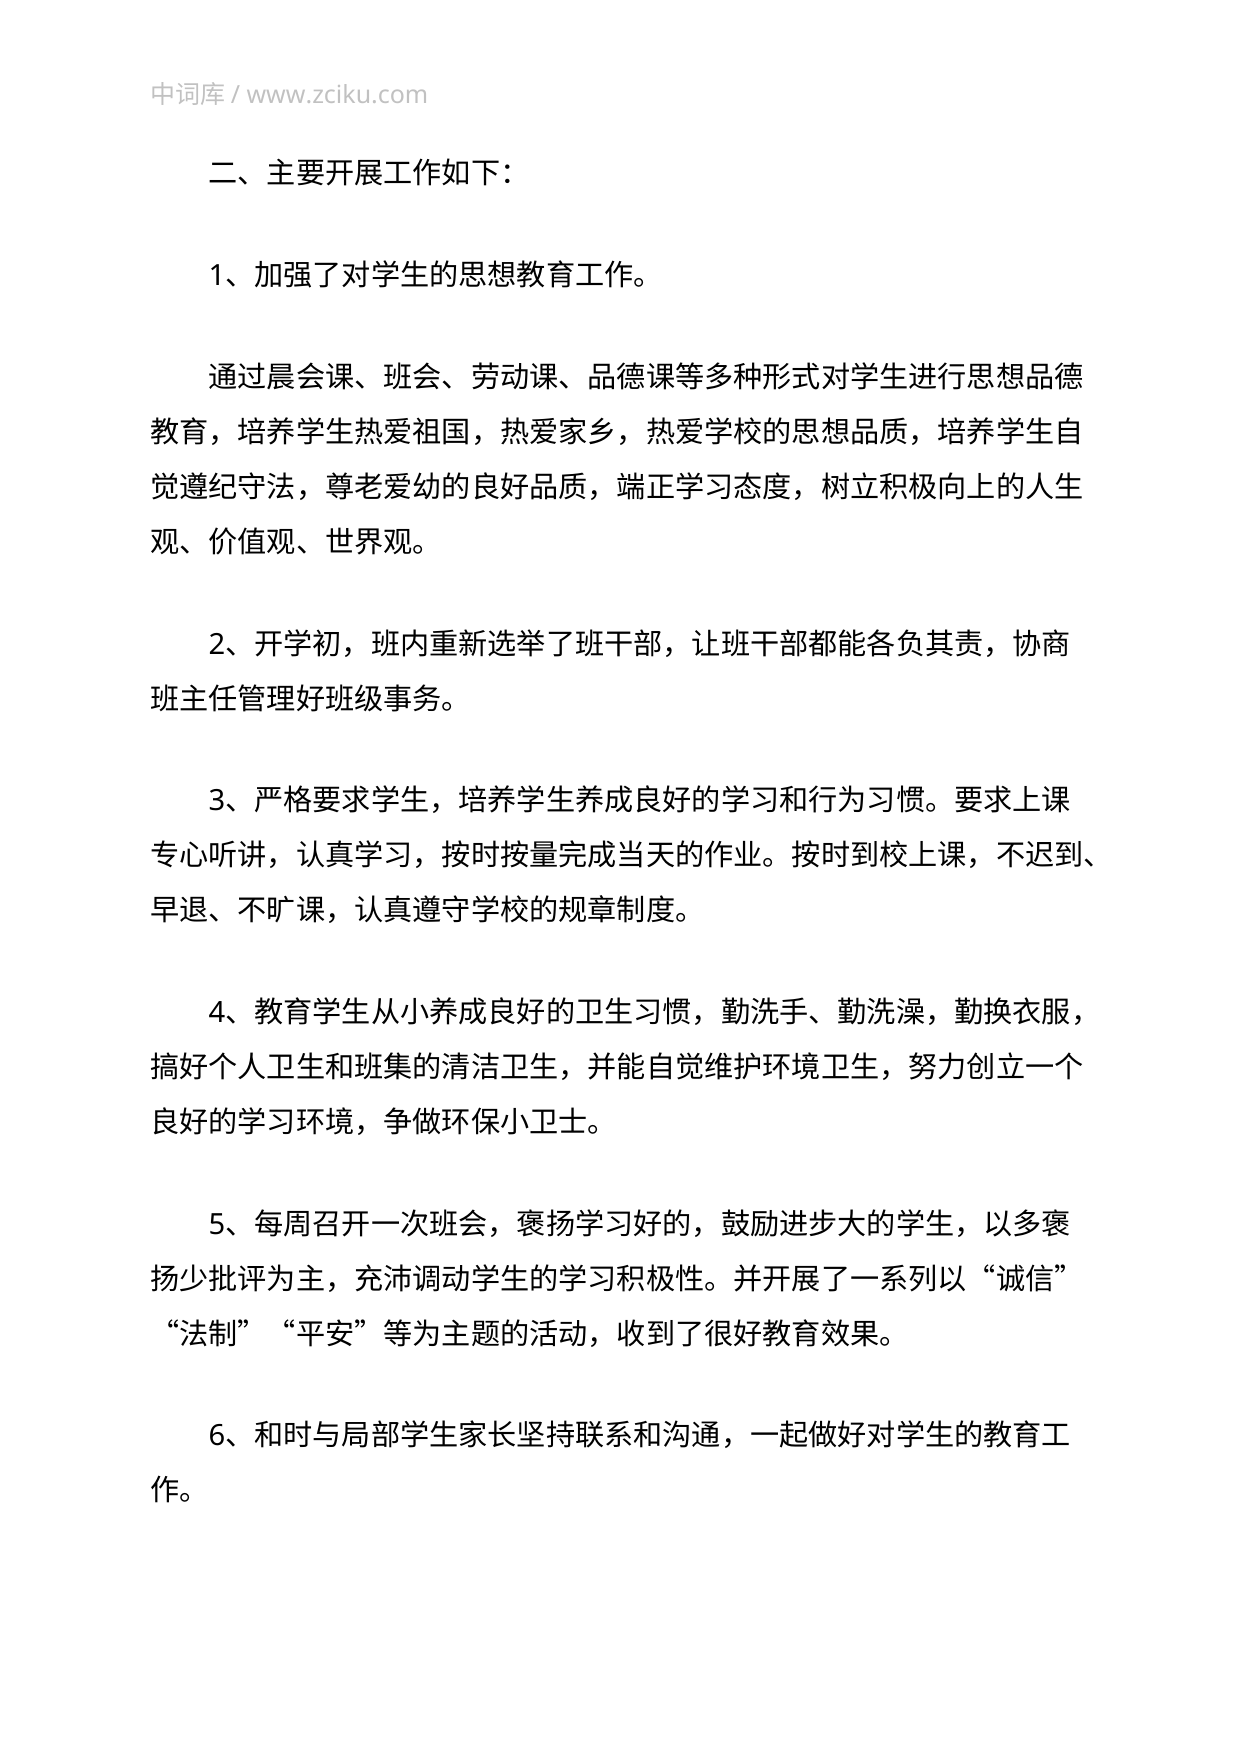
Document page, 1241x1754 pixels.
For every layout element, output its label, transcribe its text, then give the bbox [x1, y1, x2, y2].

text 二、主要开展工作如下： [150, 150, 1090, 192]
text 2、开学初，班内重新选举了班干部，让班干部都能各负其责，协商班主任管理好班级事务。 [150, 620, 1090, 717]
text 6、和时与局部学生家长坚持联系和沟通，一起做好对学生的教育工作。 [150, 1412, 1090, 1509]
text 4、教育学生从小养成良好的卫生习惯，勤洗手、勤洗澡，勤换衣服，搞好个人卫生和班集的清洁卫生，并能自觉维护环境卫生，努力创立一个良好的学习环境，争做环保小卫士。 [150, 989, 1090, 1141]
text 3、严格要求学生，培养学生养成良好的学习和行为习惯。要求上课专心听讲，认真学习，按时按量完成当天的作业。按时到校上课，不迟到、早退、不旷课，认真遵守学校的规章制度。 [150, 777, 1090, 929]
text 5、每周召开一次班会，褒扬学习好的，鼓励进步大的学生，以多褒扬少批评为主，充沛调动学生的学习积极性。并开展了一系列以“诚信”“法制”“平安”等为主题的活动，收到了很好教育效果。 [150, 1200, 1090, 1352]
text 通过晨会课、班会、劳动课、品德课等多种形式对学生进行思想品德教育，培养学生热爱祖国，热爱家乡，热爱学校的思想品质，培养学生自觉遵纪守法，尊老爱幼的良好品质，端正学习态度，树立积极向上的人生观、价值观、世界观。 [150, 354, 1090, 561]
text 1、加强了对学生的思想教育工作。 [150, 252, 1090, 294]
